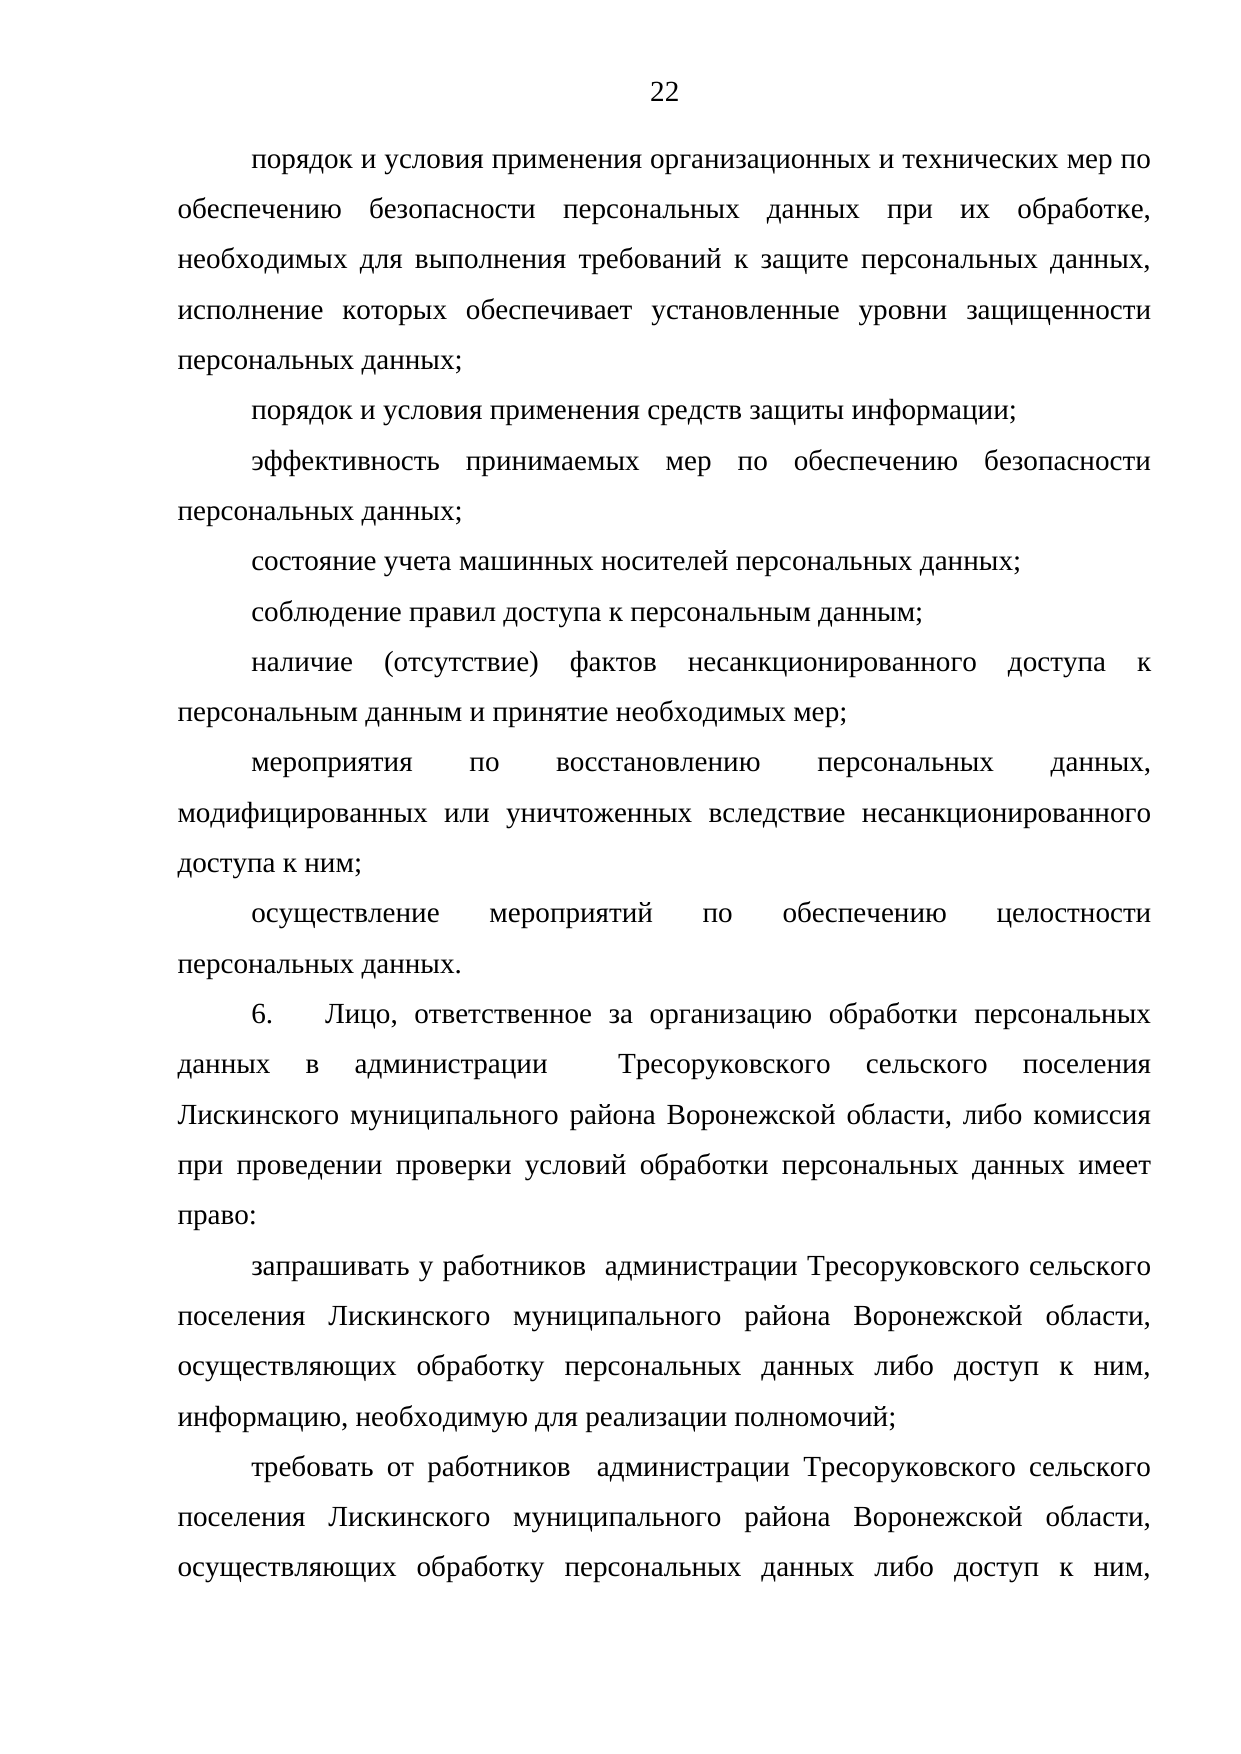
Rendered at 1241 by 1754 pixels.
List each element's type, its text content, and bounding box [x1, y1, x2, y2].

list наличие (отсутствие) фактов несанкционированного доступа к персональным данным и принятие необходимых мер; [177, 644, 1152, 728]
list Лицо, ответственное за организацию обработки персональных данных в администрации Тресоруковского сельского поселения Лискинского муниципального района Воронежской области, либо комиссия при проведении проверки условий обработки персональных данных имеет право: [177, 996, 1152, 1231]
list запрашивать у работников администрации Тресоруковского сельского поселения Лискинского муниципального района Воронежской области, осуществляющих обработку персональных данных либо доступ к ним, информацию, необходимую для реализации полномочий; [177, 1248, 1152, 1432]
list порядок и условия применения средств защиты информации; [177, 392, 1152, 426]
list осуществление мероприятий по обеспечению целостности персональных данных. [177, 896, 1152, 979]
list порядок и условия применения организационных и технических мер по обеспечению безопасности персональных данных при их обработке, необходимых для выполнения требований к защите персональных данных, исполнение которых обеспечивает установленные уровни защищенности персональных данных; [177, 141, 1152, 376]
list мероприятия по восстановлению персональных данных, модифицированных или уничтоженных вследствие несанкционированного доступа к ним; [177, 744, 1152, 879]
list состояние учета машинных носителей персональных данных; [177, 543, 1152, 577]
list соблюдение правил доступа к персональным данным; [177, 594, 1152, 627]
list эффективность принимаемых мер по обеспечению безопасности персональных данных; [177, 443, 1152, 527]
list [177, 1449, 1152, 1583]
